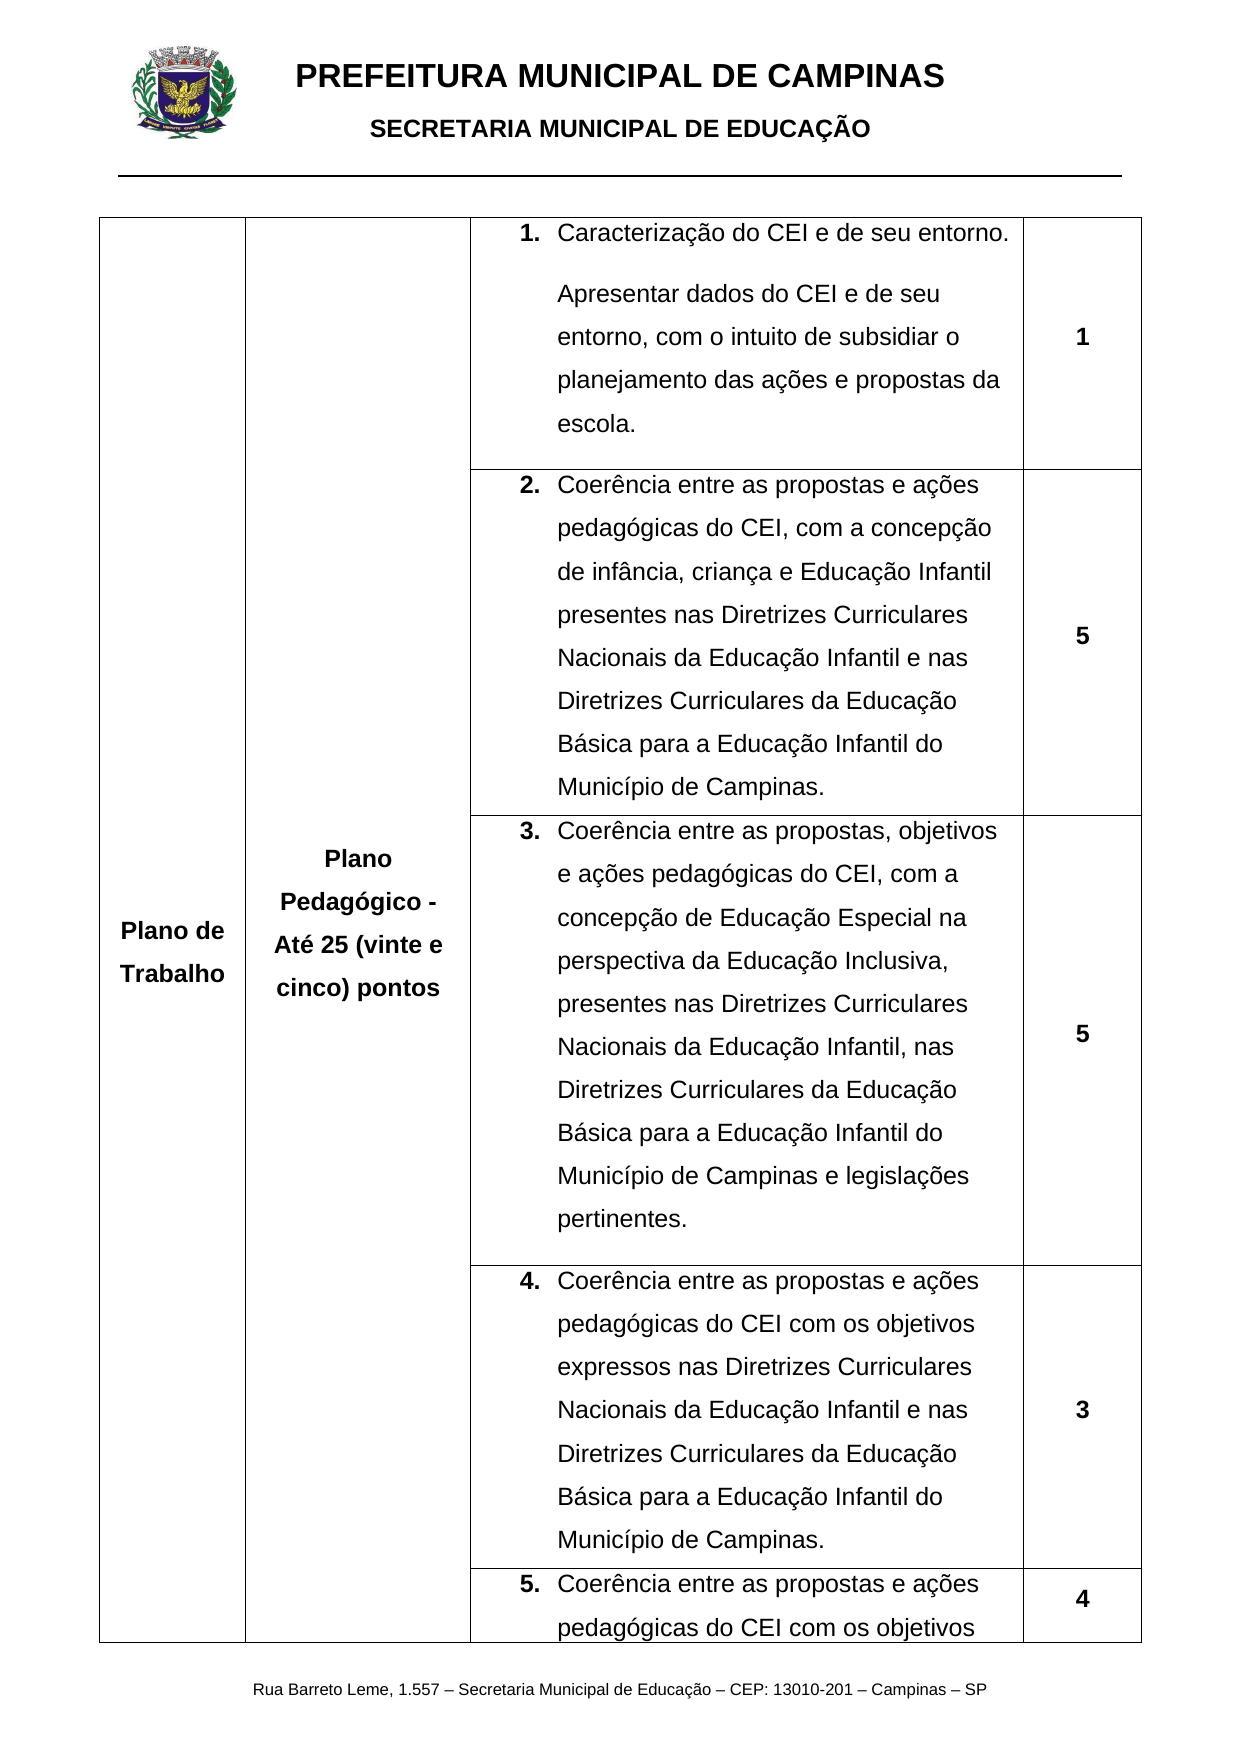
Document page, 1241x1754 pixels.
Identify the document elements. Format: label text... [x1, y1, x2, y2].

table_cell Coerência entre as propostas e ações pedagógicas do CEI com os objetivos expressos nas Diretrizes Curriculares Nacionais da Educação Infantil e nas Diretrizes Curriculares da Educação Básica para a Educação Infantil do Município de Campinas. [471, 1266, 1023, 1568]
table_cell Coerência entre as propostas, objetivos e ações pedagógicas do CEI, com a concepção de Educação Especial na perspectiva da Educação Inclusiva, presentes nas Diretrizes Curriculares Nacionais da Educação Infantil, nas Diretrizes Curriculares da Educação Básica para a Educação Infantil do Município de Campinas e legislações pertinentes. [471, 816, 1023, 1265]
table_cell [471, 1569, 1023, 1642]
table_cell 3 [1024, 1266, 1141, 1568]
table_cell Plano Pedagógico - Até 25 (vinte e cinco) pontos [246, 218, 470, 1642]
table_cell 5 [1024, 816, 1141, 1265]
picture [131, 46, 237, 139]
table_cell 4 [1024, 1569, 1141, 1642]
table_cell 1 [1024, 218, 1141, 469]
table_cell Caracterização do CEI e de seu entorno. Apresentar dados do CEI e de seu entorno, com o intuito de subsidiar o planejamento das ações e propostas da escola. [471, 218, 1023, 469]
table_cell Plano de Trabalho [100, 218, 245, 1642]
table_cell Coerência entre as propostas e ações pedagógicas do CEI, com a concepção de infância, criança e Educação Infantil presentes nas Diretrizes Curriculares Nacionais da Educação Infantil e nas Diretrizes Curriculares da Educação Básica para a Educação Infantil do Município de Campinas. [471, 470, 1023, 815]
table_cell 5 [1024, 470, 1141, 815]
